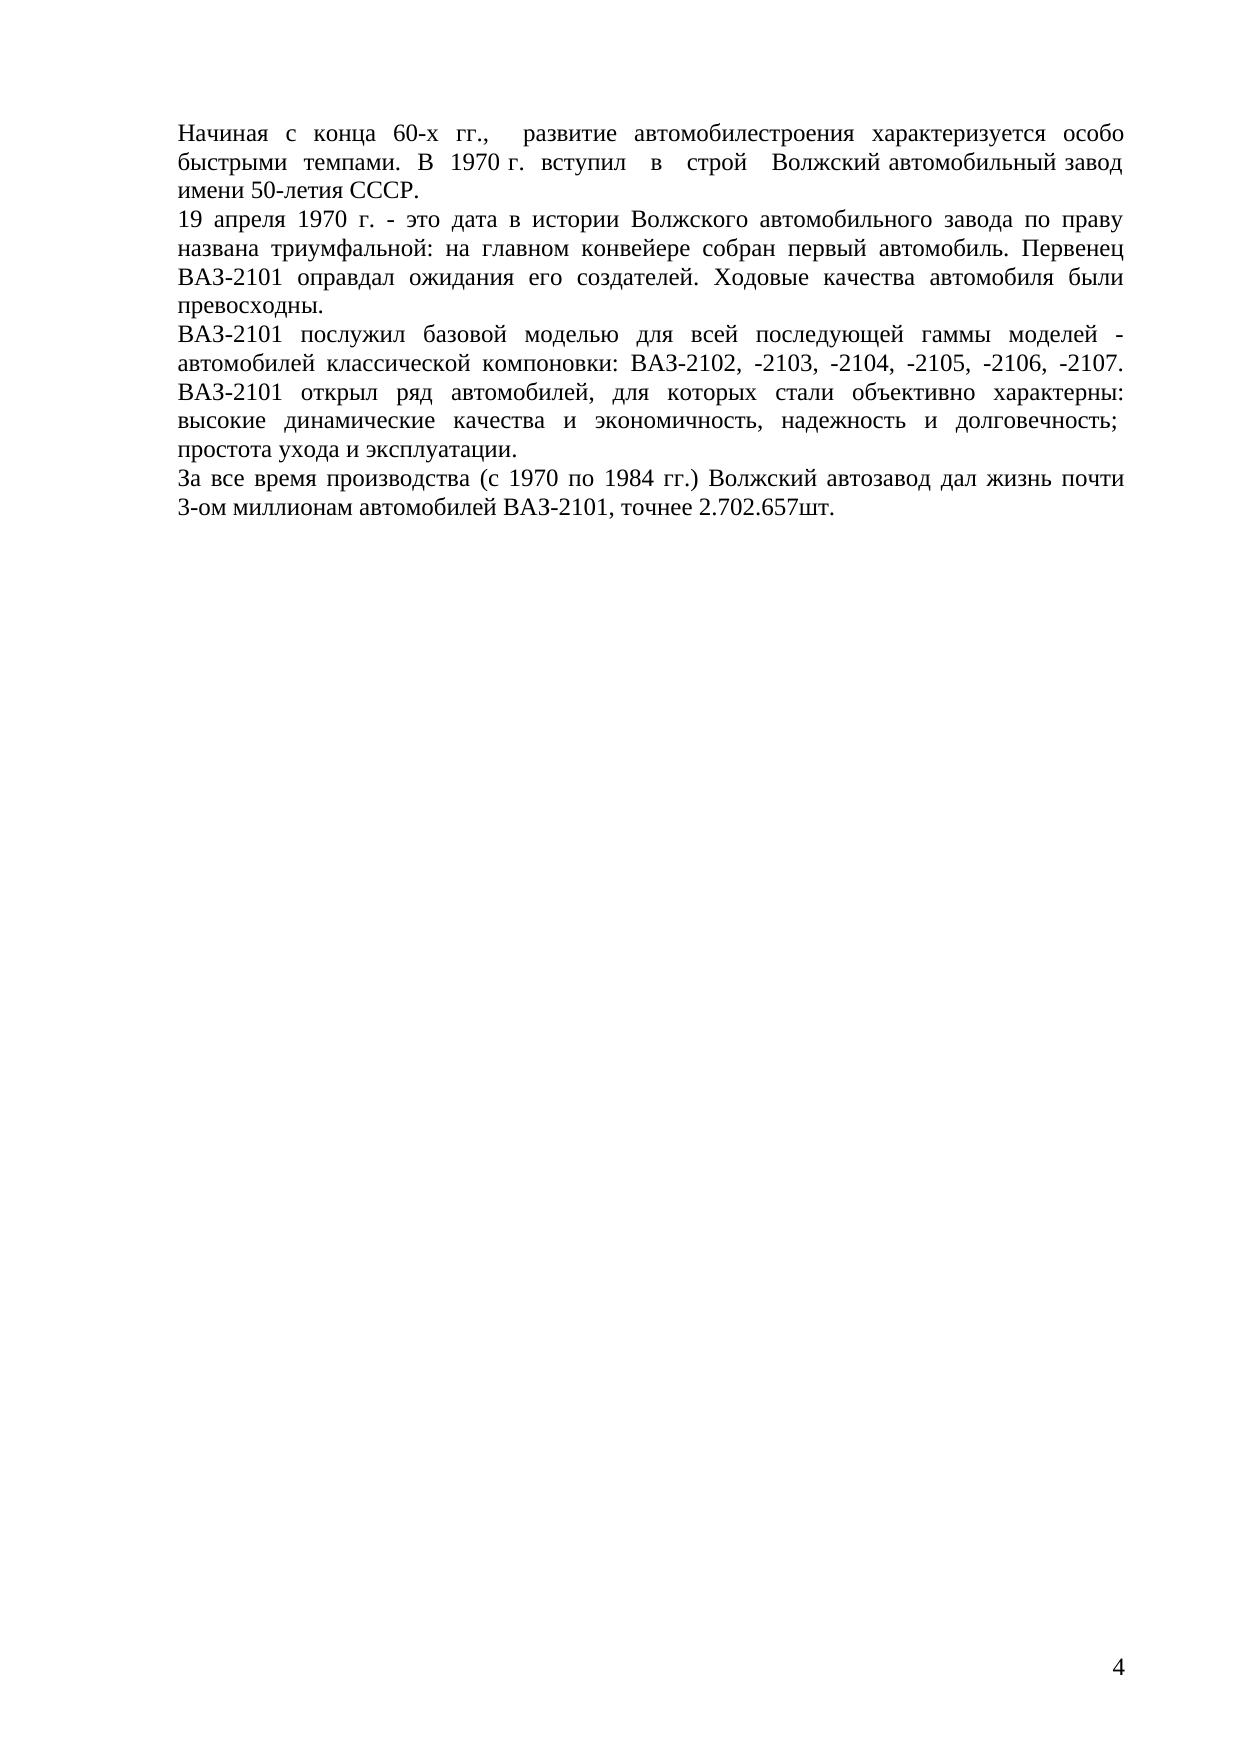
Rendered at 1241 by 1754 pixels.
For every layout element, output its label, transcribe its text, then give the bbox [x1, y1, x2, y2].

text За все время производства (с 1970 по 1984 гг.) Волжский автозавод дал жизнь почти 3-ом миллионам автомобилей ВАЗ-2101, точнее 2.702.657шт. [177, 463, 1125, 521]
text Начиная с конца 60-х гг., развитие автомобилестроения характеризуется особо быстрыми темпами. В 1970 г. вступил в строй Волжский автомобильный завод имени 50-летия СССР. [177, 118, 1125, 204]
text 19 апреля 1970 г. - это дата в истории Волжского автомобильного завода по праву названа триумфальной: на главном конвейере собран первый автомобиль. Первенец ВАЗ-2101 оправдал ожидания его создателей. Ходовые качества автомобиля были превосходны. ВАЗ-2101 послужил базовой моделью для всей последующей гаммы моделей - автомобилей классической компоновки: ВАЗ-2102, -2103, -2104, -2105, -2106, -2107. ВАЗ-2101 открыл ряд автомобилей, для которых стали объективно характерны: высокие динамические качества и экономичность, надежность и долговечность; простота ухода и эксплуатации. [177, 204, 1125, 463]
